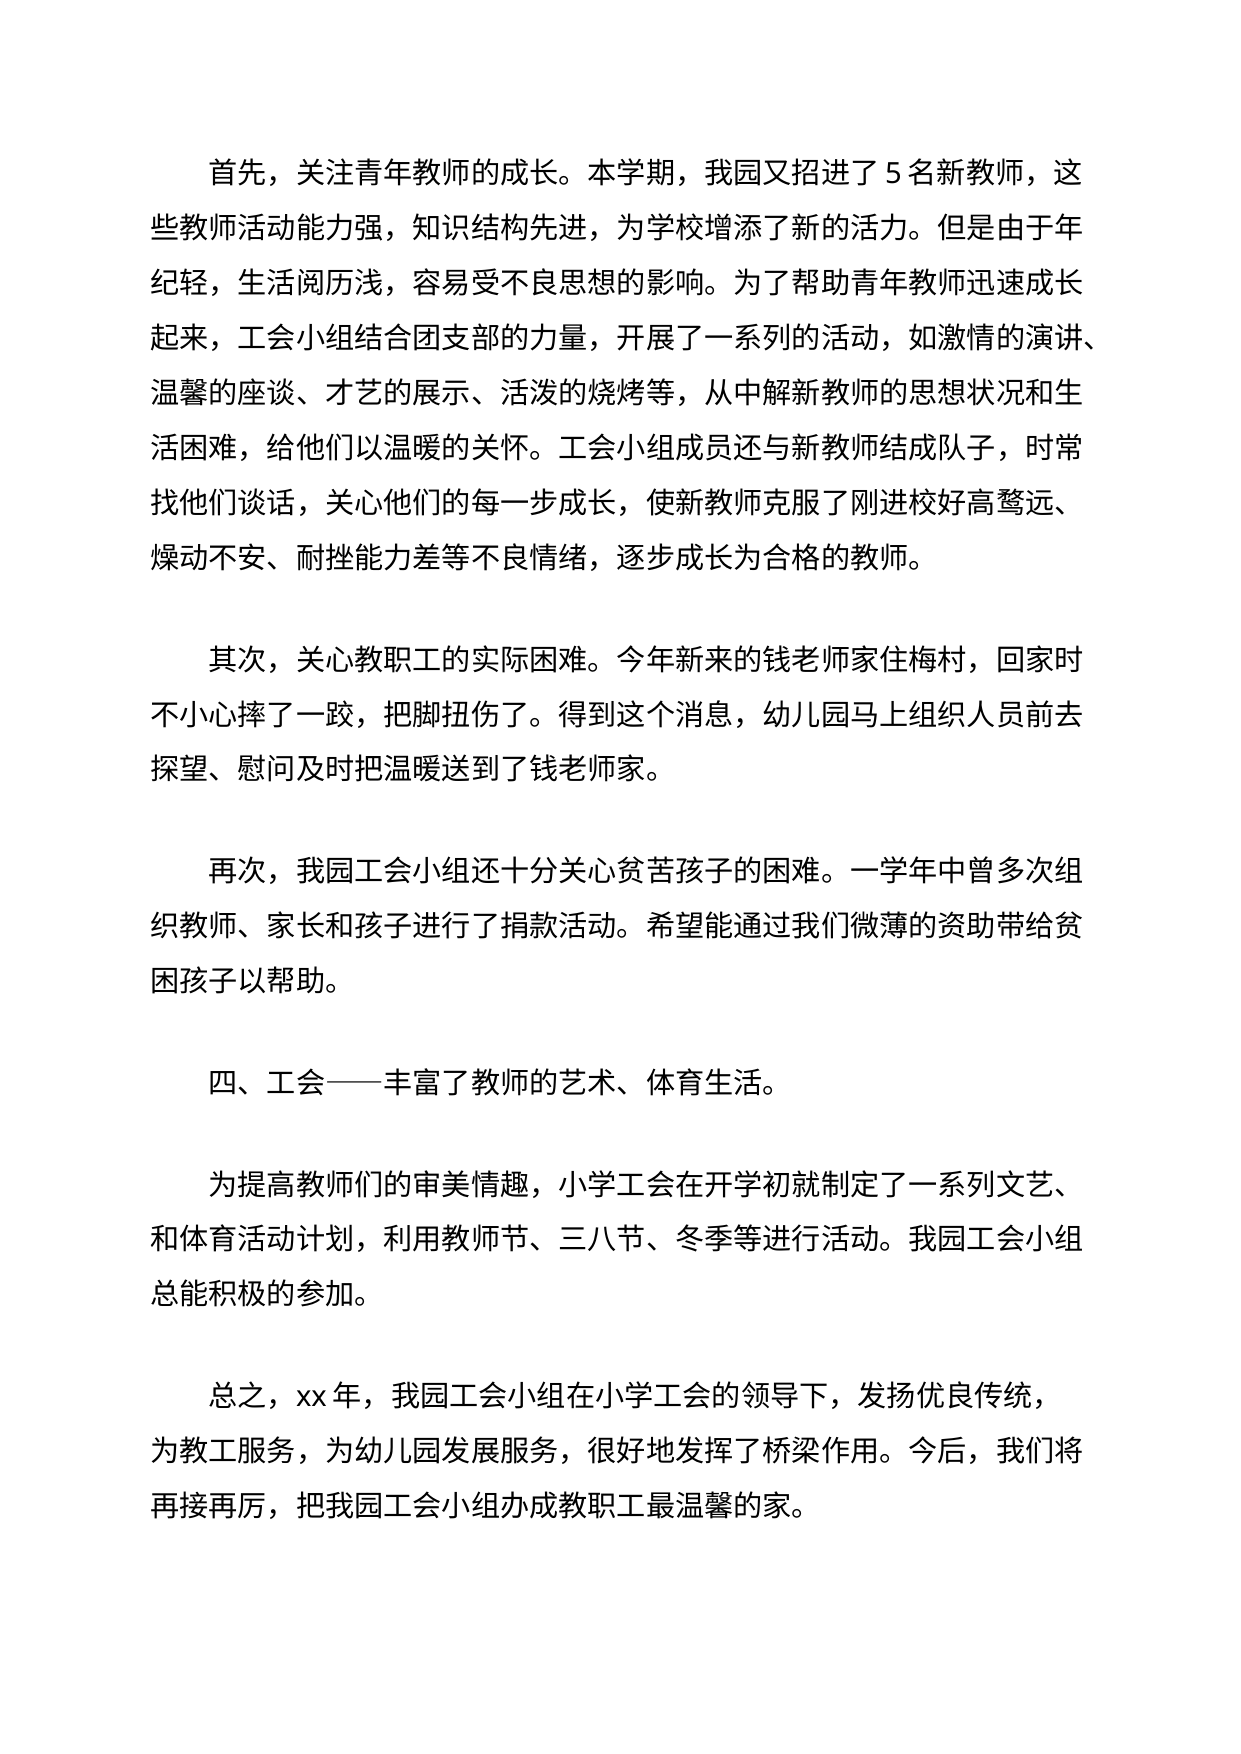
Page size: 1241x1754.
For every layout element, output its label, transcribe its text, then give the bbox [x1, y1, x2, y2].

text 首先，关注青年教师的成长。本学期，我园又招进了5名新教师，这些教师活动能力强，知识结构先进，为学校增添了新的活力。但是由于年纪轻，生活阅历浅，容易受不良思想的影响。为了帮助青年教师迅速成长起来，工会小组结合团支部的力量，开展了一系列的活动，如激情的演讲、温馨的座谈、才艺的展示、活泼的烧烤等，从中解新教师的思想状况和生活困难，给他们以温暖的关怀。工会小组成员还与新教师结成队子，时常找他们谈话，关心他们的每一步成长，使新教师克服了刚进校好高鹜远、燥动不安、耐挫能力差等不良情绪，逐步成长为合格的教师。 [150, 150, 1090, 577]
text 为提高教师们的审美情趣，小学工会在开学初就制定了一系列文艺、和体育活动计划，利用教师节、三八节、冬季等进行活动。我园工会小组总能积极的参加。 [150, 1161, 1090, 1313]
text 四、工会——丰富了教师的艺术、体育生活。 [150, 1059, 1090, 1102]
text 再次，我园工会小组还十分关心贫苦孩子的困难。一学年中曾多次组织教师、家长和孩子进行了捐款活动。希望能通过我们微薄的资助带给贫困孩子以帮助。 [150, 848, 1090, 1000]
text 其次，关心教职工的实际困难。今年新来的钱老师家住梅村，回家时不小心摔了一跤，把脚扭伤了。得到这个消息，幼儿园马上组织人员前去探望、慰问及时把温暖送到了钱老师家。 [150, 636, 1090, 788]
text 总之，xx年，我园工会小组在小学工会的领导下，发扬优良传统，为教工服务，为幼儿园发展服务，很好地发挥了桥梁作用。今后，我们将再接再厉，把我园工会小组办成教职工最温馨的家。 [150, 1373, 1090, 1525]
